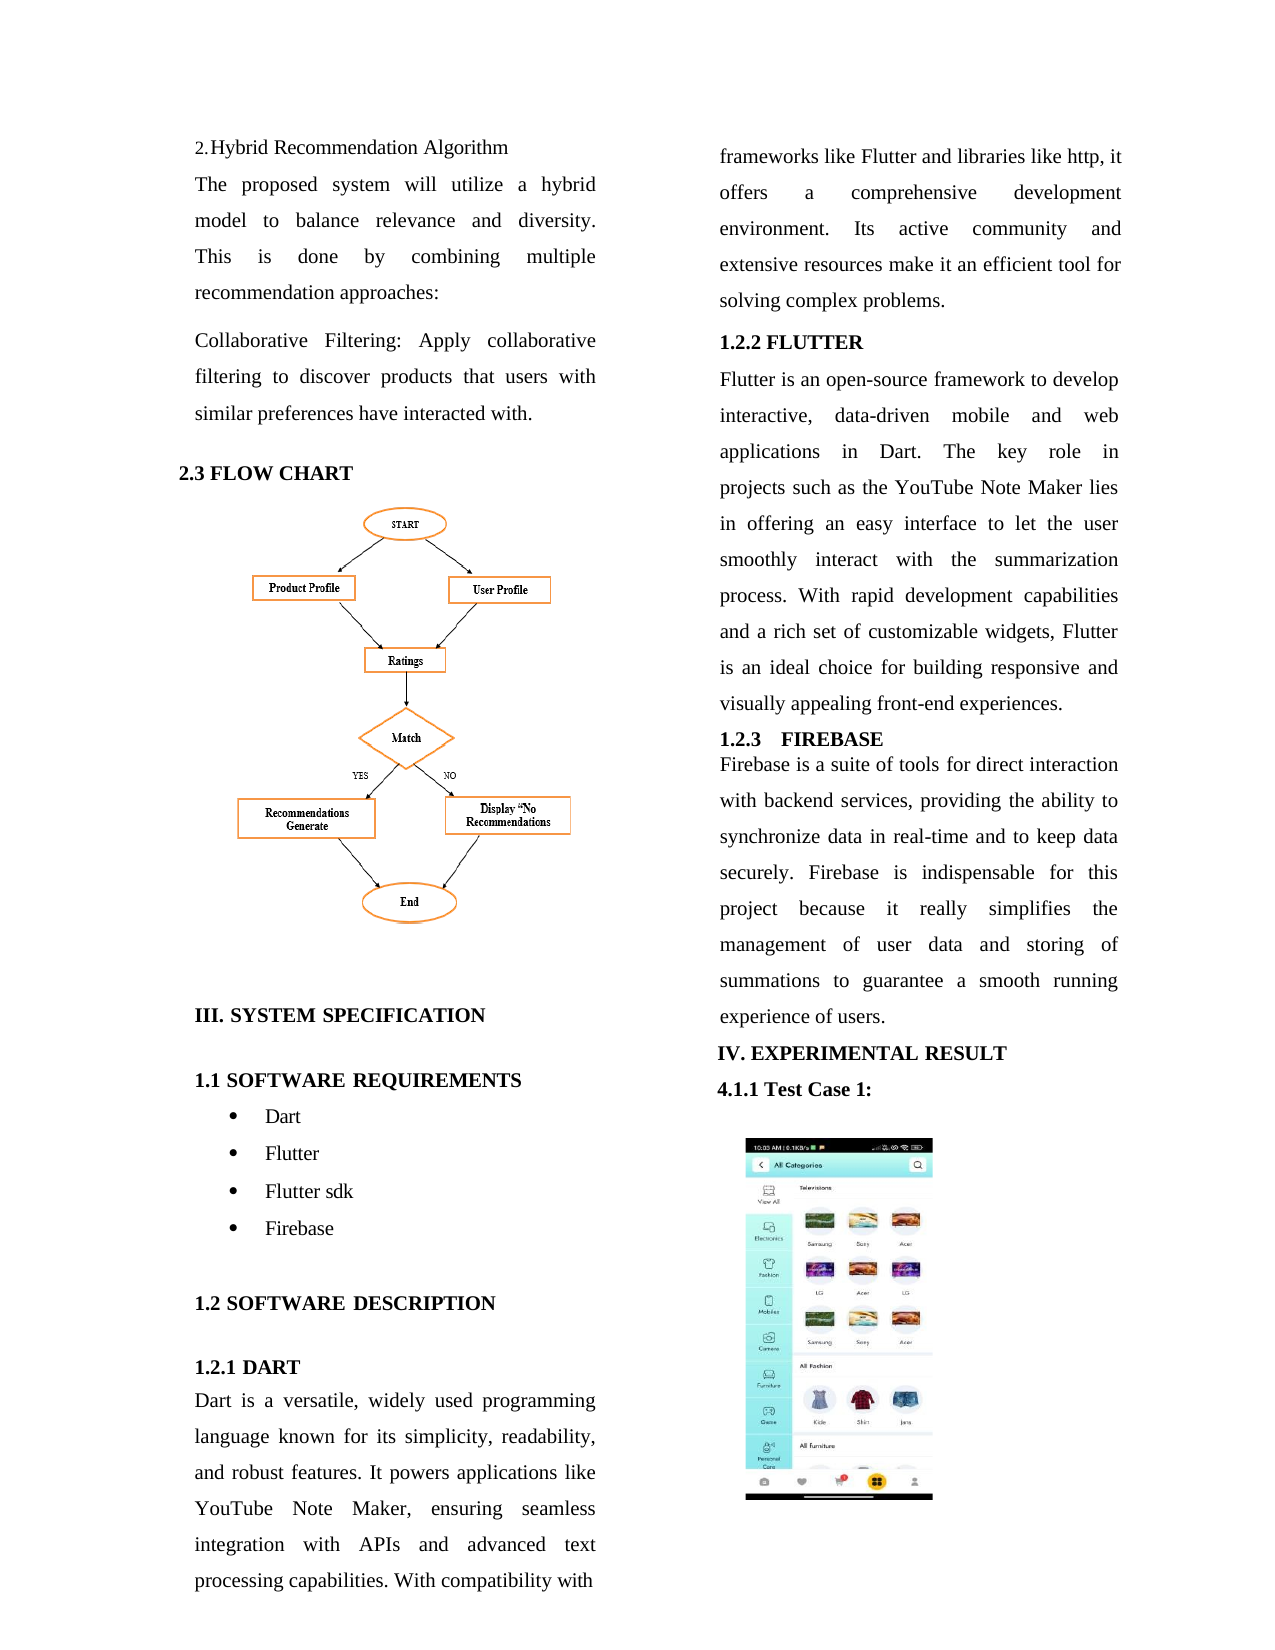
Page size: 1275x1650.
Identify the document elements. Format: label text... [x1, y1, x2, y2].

list Dart [229, 1104, 600, 1128]
list Flutter sdk [229, 1179, 600, 1203]
picture [237, 507, 571, 924]
text Dart is a versatile, widely used programming language known for its simplicity, readability, and robust features. It powers applications like YouTube Note Maker, ensuring seamless integration with APIs and advanced text processing capabilities. With compatibility with [194, 1388, 596, 1592]
list SOFTWARE REQUIREMENTS [194, 1067, 600, 1092]
list Firebase [229, 1216, 600, 1240]
picture [745, 1138, 933, 1500]
list SOFTWARE DESCRIPTION [194, 1291, 600, 1315]
text The proposed system will utilize a hybrid model to balance relevance and diversity. This is done by combining multiple recommendation approaches: [194, 172, 596, 304]
list DART [194, 1355, 600, 1379]
list SYSTEM SPECIFICATION [194, 1002, 600, 1027]
list FLUTTER [719, 330, 1162, 354]
list EXPERIMENTAL RESULT [717, 1040, 1162, 1064]
list Flutter [229, 1141, 600, 1165]
list FLOW CHART [178, 461, 600, 484]
text Flutter is an open-source framework to develop interactive, data-driven mobile and web applications in Dart. The key role in projects such as the YouTube Note Maker lies in offering an easy interface to let the user smoothly interact with the summarization process. With rapid development capabilities and a rich set of customizable widgets, Flutter is an ideal choice for building responsive and visually appealing front-end experiences. [719, 367, 1119, 715]
text Firebase is a suite of tools for direct interaction with backend services, providing the ability to synchronize data in real-time and to keep data securely. Firebase is indispensable for this project because it really simplifies the management of user data and storing of summations to guarantee a smooth running experience of users. [719, 752, 1119, 1028]
list Hybrid Recommendation Algorithm [194, 135, 600, 159]
list FIREBASE [719, 727, 1162, 751]
text 4.1.1 Test Case 1: [717, 1077, 1162, 1101]
text Collaborative Filtering: Apply collaborative filtering to discover products that users with similar preferences have interacted with. [194, 328, 596, 424]
text frameworks like Flutter and libraries like http, it offers a comprehensive development environment. Its active community and extensive resources make it an efficient tool for solving complex problems. [719, 144, 1122, 312]
